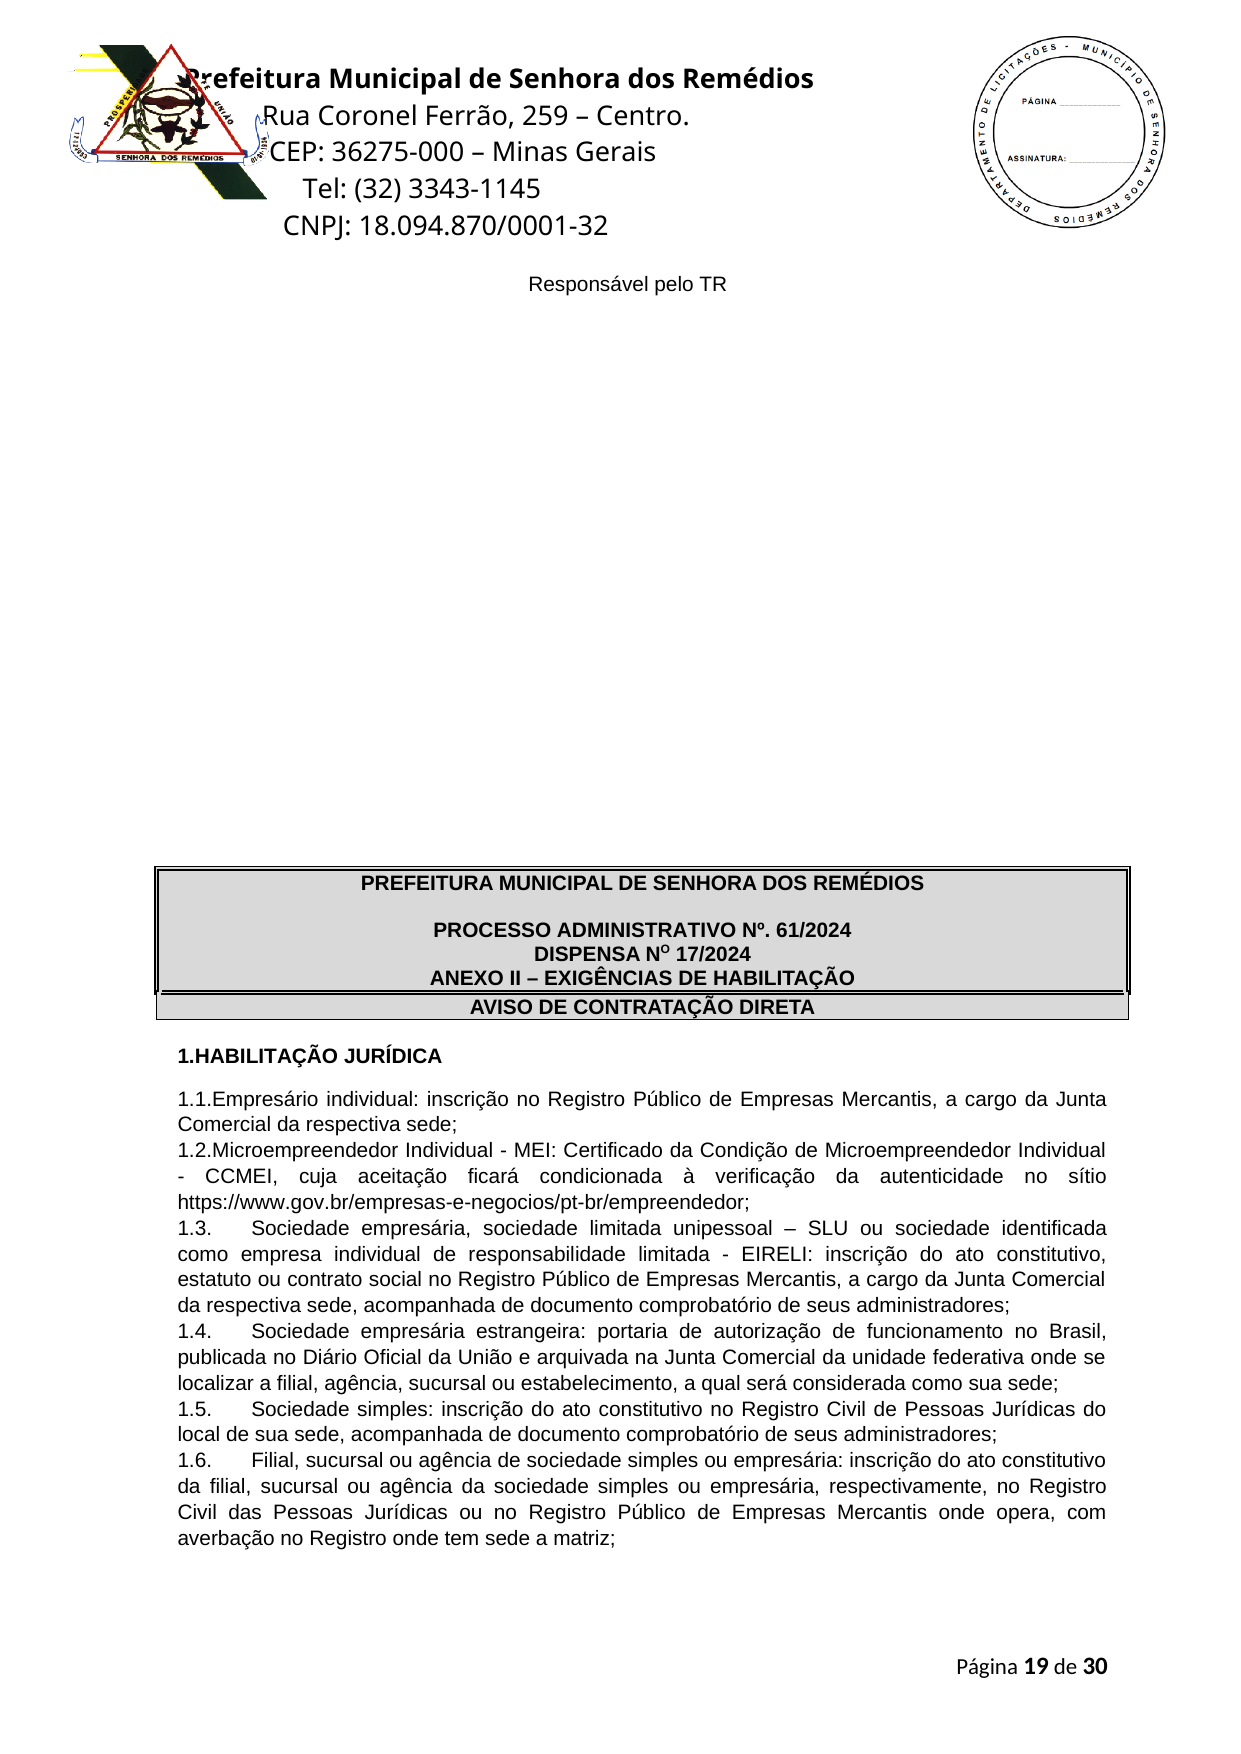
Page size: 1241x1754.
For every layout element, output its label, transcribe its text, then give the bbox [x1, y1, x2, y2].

text 1.6. Filial, sucursal ou agência de sociedade simples ou empresária: inscrição do ato constitutivo da filial, sucursal ou agência da sociedade simples ou empresária, respectivamente, no Registro Civil das Pessoas Jurídicas ou no Registro Público de Empresas Mercantis onde opera, com averbação no Registro onde tem sede a matriz; [177, 1448, 1107, 1549]
text 1.5. Sociedade simples: inscrição do ato constitutivo no Registro Civil de Pessoas Jurídicas do local de sua sede, acompanhada de documento comprobatório de seus administradores; [177, 1396, 1107, 1446]
picture [966, 31, 1172, 230]
text 1.3. Sociedade empresária, sociedade limitada unipessoal – SLU ou sociedade identificada como empresa individual de responsabilidade limitada - EIRELI: inscrição do ato constitutivo, estatuto ou contrato social no Registro Público de Empresas Mercantis, a cargo da Junta Comercial da respectiva sede, acompanhada de documento comprobatório de seus administradores; [177, 1216, 1107, 1317]
text 1.2.Microempreendedor Individual - MEI: Certificado da Condição de Microempreendedor Individual - CCMEI, cuja aceitação ficará condicionada à verificação da autenticidade no sítio https://www.gov.br/empresas-e-negocios/pt-br/empreendedor; [177, 1138, 1107, 1214]
text 1.4. Sociedade empresária estrangeira: portaria de autorização de funcionamento no Brasil, publicada no Diário Oficial da União e arquivada na Junta Comercial da unidade federativa onde se localizar a filial, agência, sucursal ou estabelecimento, a qual será considerada como sua sede; [177, 1319, 1107, 1394]
table_cell DISPENSA NO 17/2024 ANEXO II – EXIGÊNCIAS DE HABILITAÇÃO [159, 942, 1126, 990]
text 1.HABILITAÇÃO JURÍDICA [177, 1044, 1107, 1068]
table_header PREFEITURA MUNICIPAL DE SENHORA DOS REMÉDIOS PROCESSO ADMINISTRATIVO Nº. 61/2024 [159, 871, 1126, 942]
table_cell AVISO DE CONTRATAÇÃO DIRETA [157, 990, 1128, 1019]
text Responsável pelo TR [177, 272, 1078, 296]
text 1.1.Empresário individual: inscrição no Registro Público de Empresas Mercantis, a cargo da Junta Comercial da respectiva sede; [177, 1086, 1107, 1136]
